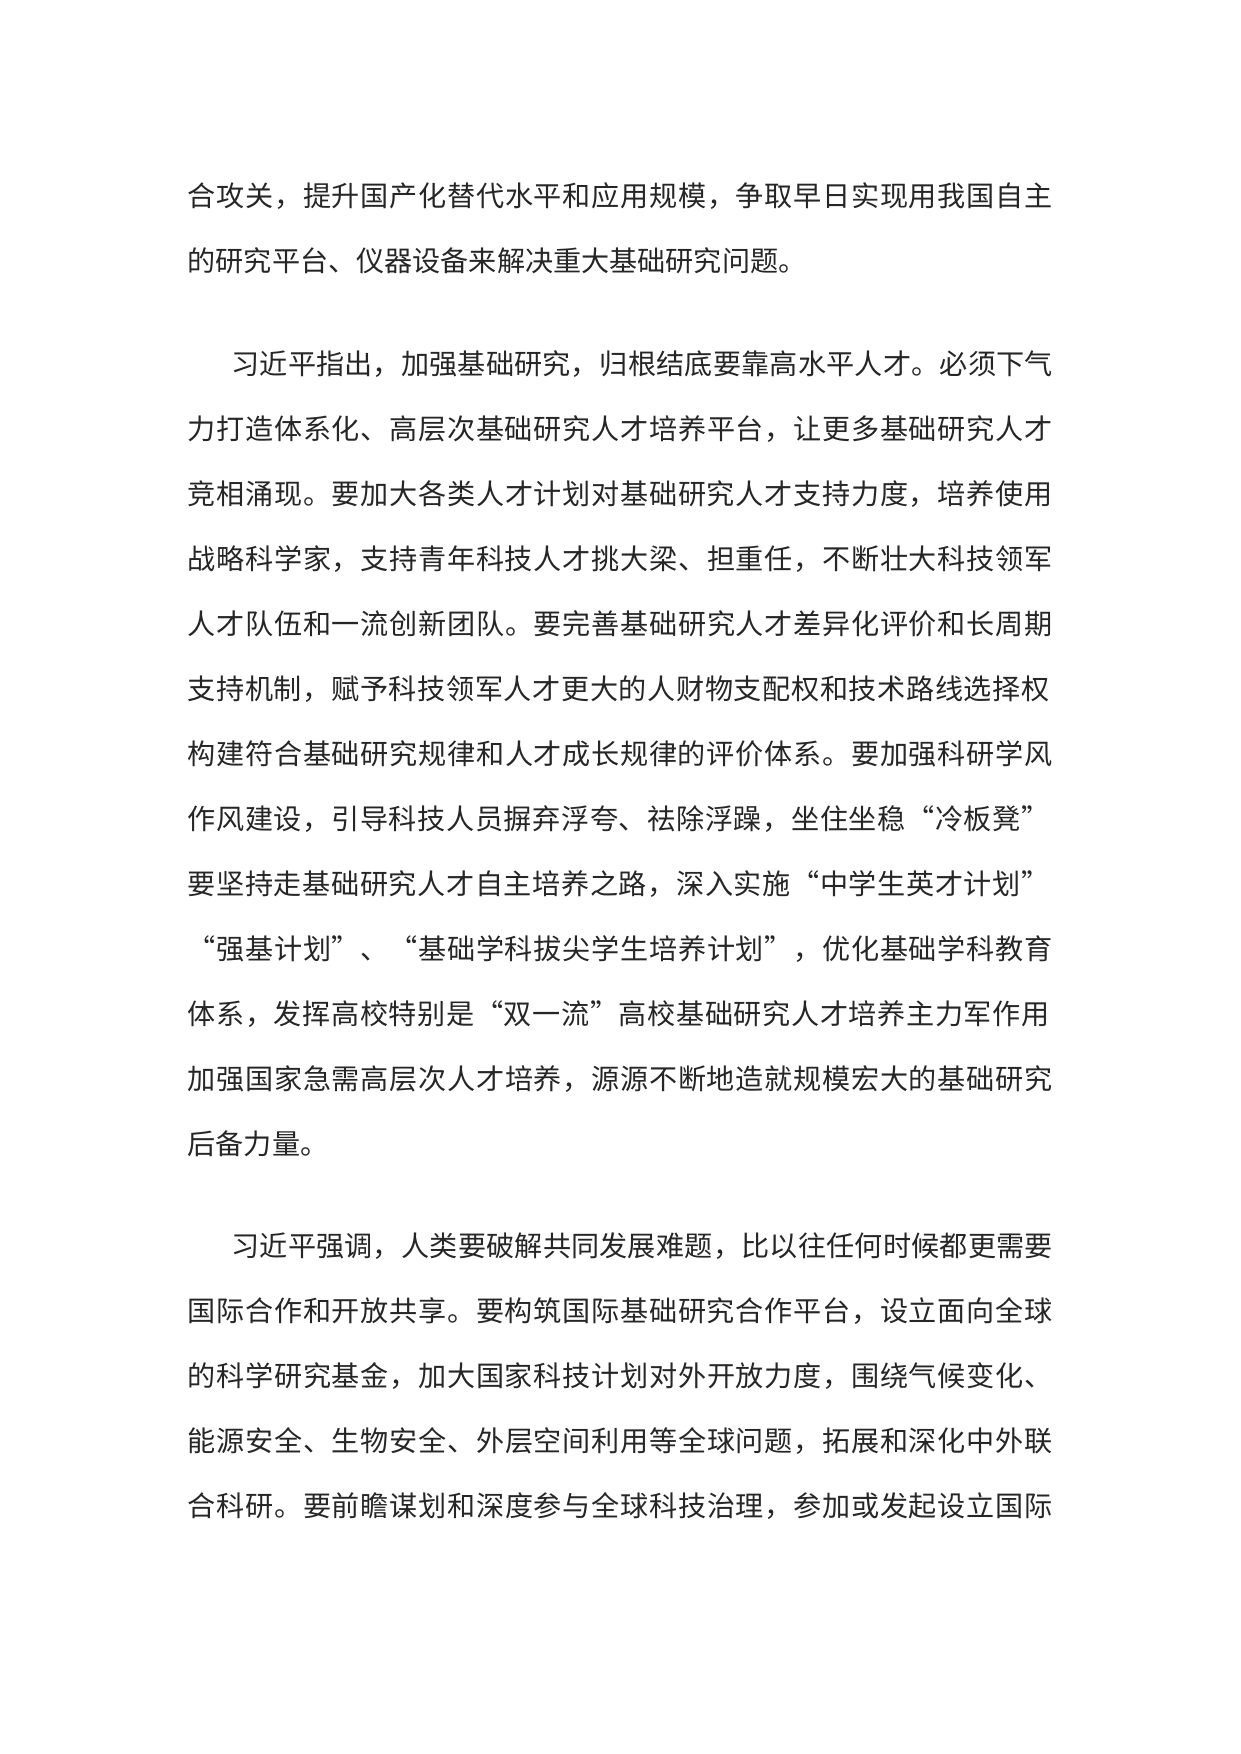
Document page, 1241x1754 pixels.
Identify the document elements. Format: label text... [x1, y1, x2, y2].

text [187, 162, 1053, 292]
text 习近平指出，加强基础研究，归根结底要靠高水平人才。必须下气力打造体系化、高层次基础研究人才培养平台，让更多基础研究人才竞相涌现。要加大各类人才计划对基础研究人才支持力度，培养使用战略科学家，支持青年科技人才挑大梁、担重任，不断壮大科技领军人才队伍和一流创新团队。要完善基础研究人才差异化评价和长周期支持机制，赋予科技领军人才更大的人财物支配权和技术路线选择权，构建符合基础研究规律和人才成长规律的评价体系。要加强科研学风作风建设，引导科技人员摒弃浮夸、祛除浮躁，坐住坐稳“冷板凳”。要坚持走基础研究人才自主培养之路，深入实施“中学生英才计划”、“强基计划”、“基础学科拔尖学生培养计划”，优化基础学科教育体系，发挥高校特别是“双一流”高校基础研究人才培养主力军作用，加强国家急需高层次人才培养，源源不断地造就规模宏大的基础研究后备力量。 [187, 329, 1053, 1174]
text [187, 1212, 1053, 1537]
